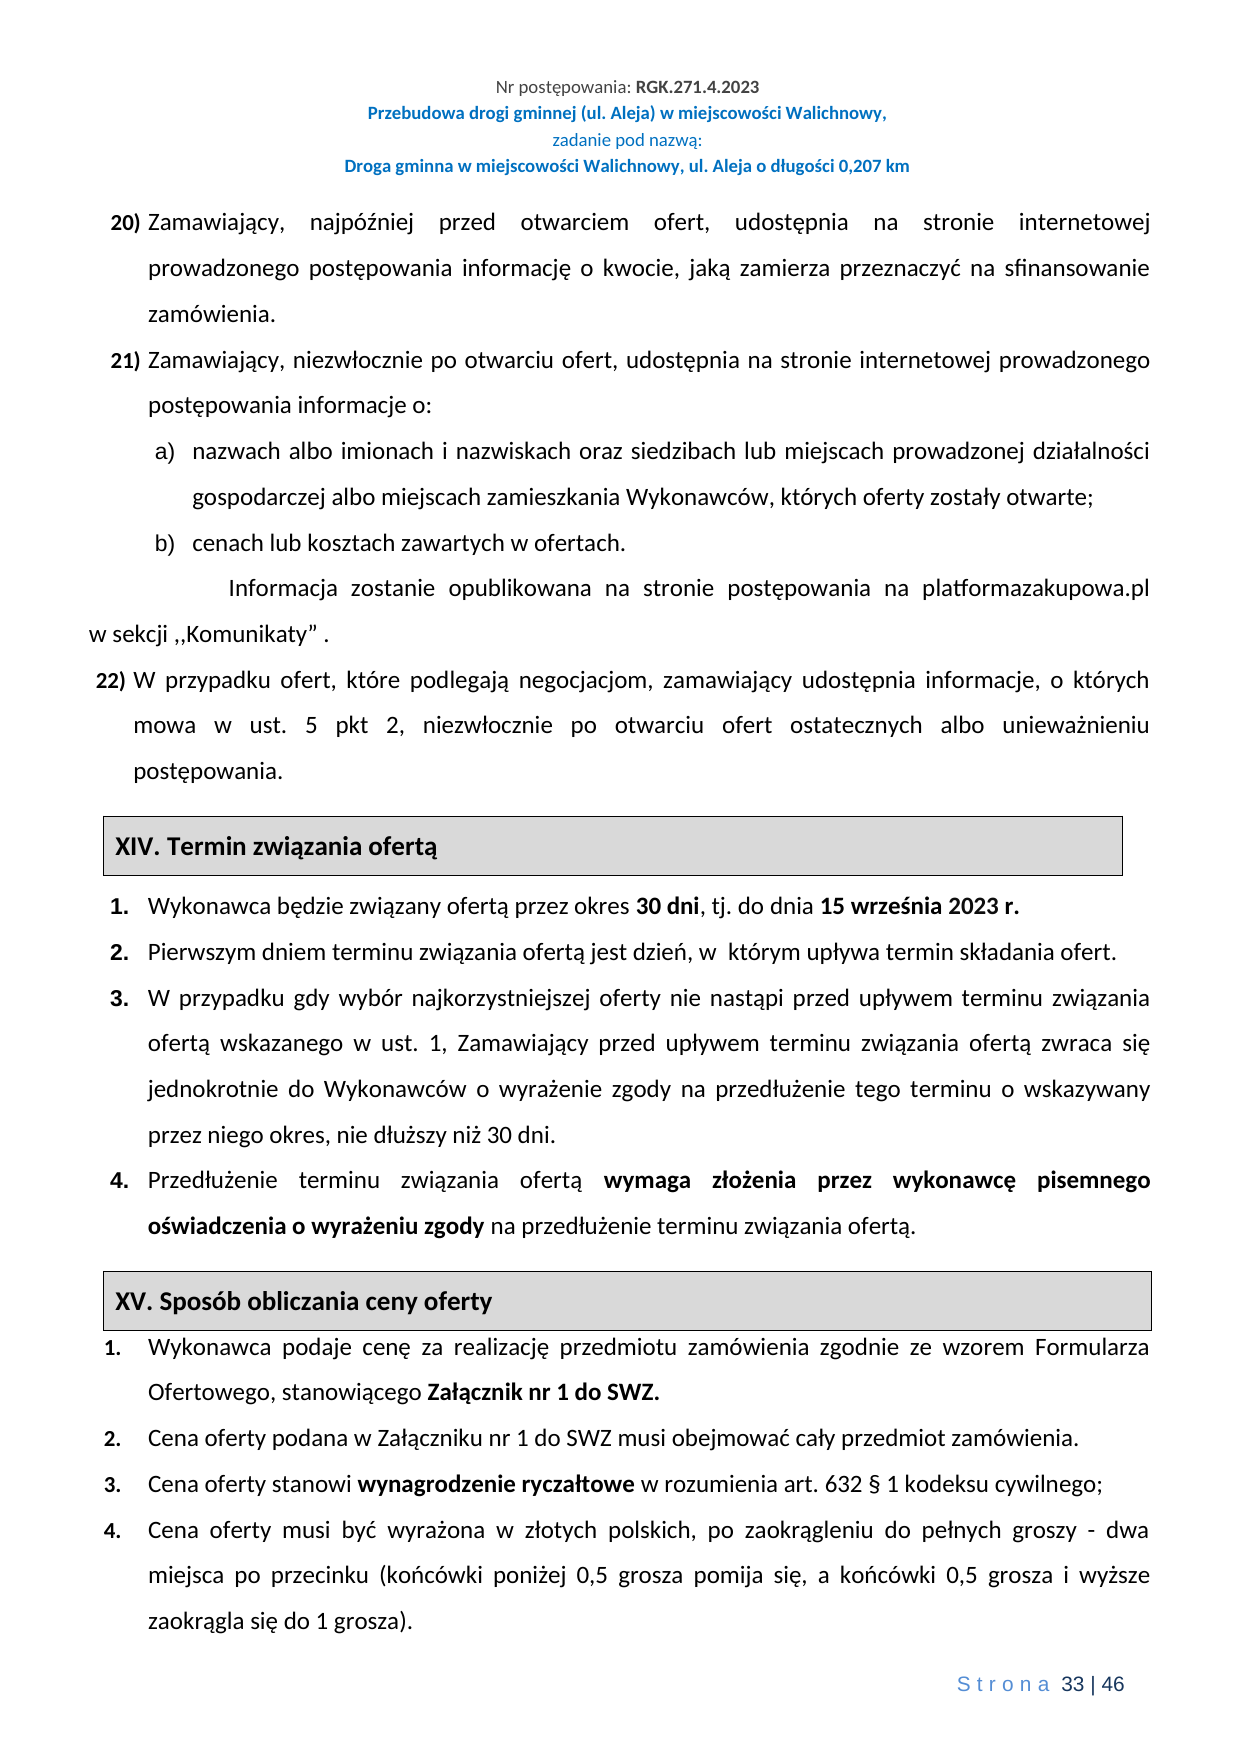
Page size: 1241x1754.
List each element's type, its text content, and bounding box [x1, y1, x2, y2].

list Pierwszym dniem terminu związania ofertą jest dzień, w którym upływa termin składania ofert. [110, 936, 1151, 967]
list Zamawiający, niezwłocznie po otwarciu ofert, udostępnia na stronie internetowej prowadzonego postępowania informacje o: [110, 344, 1151, 420]
list W przypadku gdy wybór najkorzystniejszej oferty nie nastąpi przed upływem terminu związania ofertą wskazanego w ust. 1, Zamawiający przed upływem terminu związania ofertą zwraca się jednokrotnie do Wykonawców o wyrażenie zgody na przedłużenie tego terminu o wskazywany przez niego okres, nie dłuższy niż 30 dni. [110, 982, 1151, 1149]
table_header XV. Sposób obliczania ceny oferty [104, 1272, 1151, 1330]
list Przedłużenie terminu związania ofertą wymaga złożenia przez wykonawcę pisemnego oświadczenia o wyrażeniu zgody na przedłużenie terminu związania ofertą. [110, 1165, 1151, 1241]
list Cena oferty musi być wyrażona w złotych polskich, po zaokrągleniu do pełnych groszy - dwa miejsca po przecinku (końcówki poniżej 0,5 grosza pomija się, a końcówki 0,5 grosza i wyższe zaokrągla się do 1 grosza). [103, 1514, 1151, 1636]
list Wykonawca podaje cenę za realizację przedmiotu zamówienia zgodnie ze wzorem Formularza Ofertowego, stanowiącego Załącznik nr 1 do SWZ. [103, 1331, 1151, 1407]
list Cena oferty podana w Załączniku nr 1 do SWZ musi obejmować cały przedmiot zamówienia. [103, 1422, 1151, 1453]
list nazwach albo imionach i nazwiskach oraz siedzibach lub miejscach prowadzonej działalności gospodarczej albo miejscach zamieszkania Wykonawców, których oferty zostały otwarte; [154, 435, 1151, 511]
list Cena oferty stanowi wynagrodzenie ryczałtowe w rozumienia art. 632 § 1 kodeksu cywilnego; [103, 1468, 1151, 1498]
text Informacja zostanie opublikowana na stronie postępowania na platformazakupowa.pl w sekcji ,,Komunikaty” . [59, 572, 1151, 649]
list cenach lub kosztach zawartych w ofertach. [154, 527, 1151, 557]
list W przypadku ofert, które podlegają negocjacjom, zamawiający udostępnia informacje, o których mowa w ust. 5 pkt 2, niezwłocznie po otwarciu ofert ostatecznych albo unieważnieniu postępowania. [96, 664, 1151, 786]
list Wykonawca będzie związany ofertą przez okres 30 dni, tj. do dnia 15 września 2023 r. [110, 890, 1151, 921]
table_header XIV. Termin związania ofertą [104, 817, 1122, 875]
list Zamawiający, najpóźniej przed otwarciem ofert, udostępnia na stronie internetowej prowadzonego postępowania informację o kwocie, jaką zamierza przeznaczyć na sfinansowanie zamówienia. [110, 207, 1151, 328]
